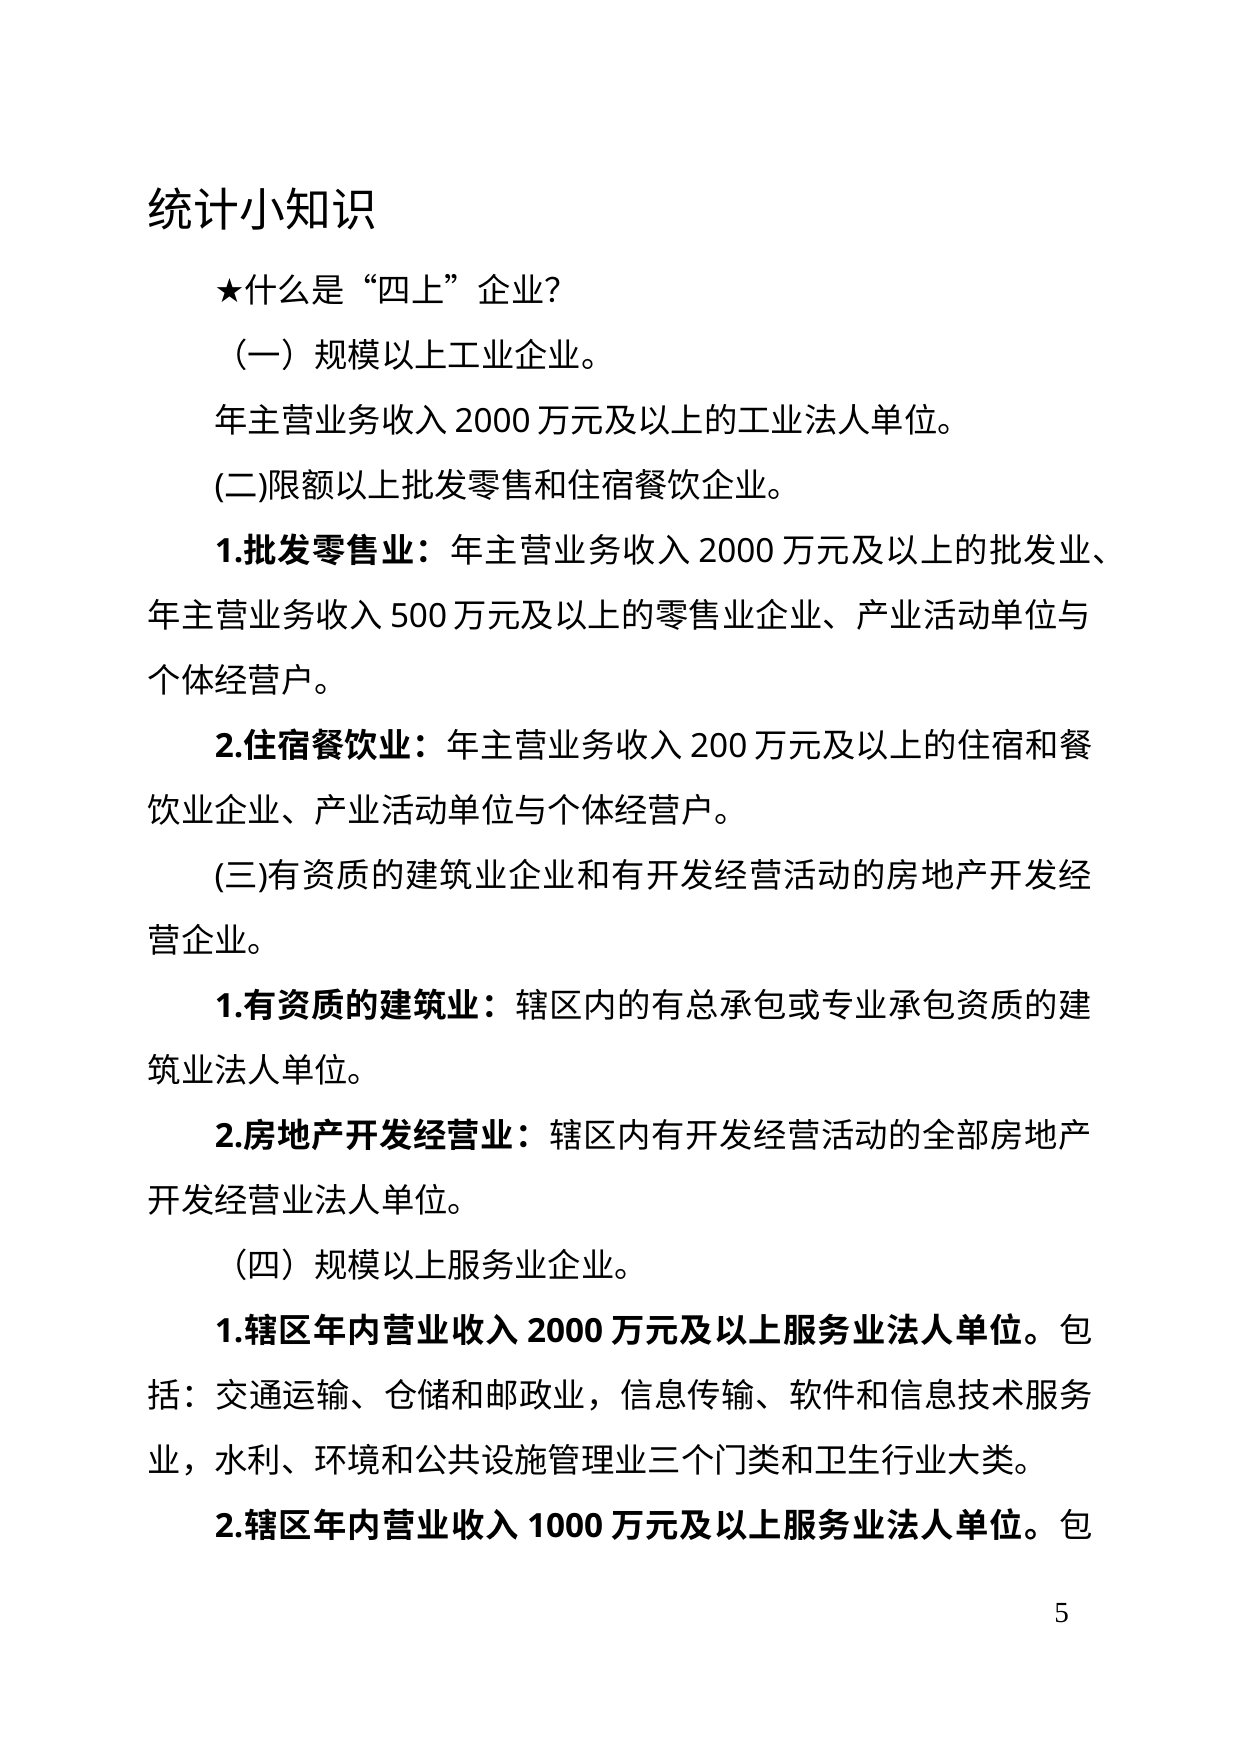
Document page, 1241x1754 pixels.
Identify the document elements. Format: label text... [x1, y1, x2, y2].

text （一）规模以上工业企业。 [148, 320, 1093, 385]
list 有资质的建筑业企业和有开发经营活动的房地产开发经营企业。 [148, 840, 1093, 970]
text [148, 1490, 1093, 1555]
list 批发零售业：年主营业务收入2000万元及以上的批发业、年主营业务收入500万元及以上的零售业企业、产业活动单位与个体经营户。 [148, 515, 1093, 710]
list 住宿餐饮业：年主营业务收入200万元及以上的住宿和餐饮业企业、产业活动单位与个体经营户。 [148, 710, 1093, 840]
list 房地产开发经营业：辖区内有开发经营活动的全部房地产开发经营业法人单位。 [148, 1100, 1093, 1230]
text （四）规模以上服务业企业。 [148, 1230, 1093, 1295]
list 限额以上批发零售和住宿餐饮企业。 [148, 450, 1093, 515]
text 年主营业务收入2000万元及以上的工业法人单位。 [148, 385, 1093, 450]
list 有资质的建筑业：辖区内的有总承包或专业承包资质的建筑业法人单位。 [148, 970, 1093, 1100]
text 统计小知识 [148, 158, 1093, 255]
text 1.辖区年内营业收入2000万元及以上服务业法人单位。包括：交通运输、仓储和邮政业，信息传输、软件和信息技术服务业，水利、环境和公共设施管理业三个门类和卫生行业大类。 [148, 1295, 1093, 1490]
text ★什么是“四上”企业？ [148, 255, 1093, 320]
